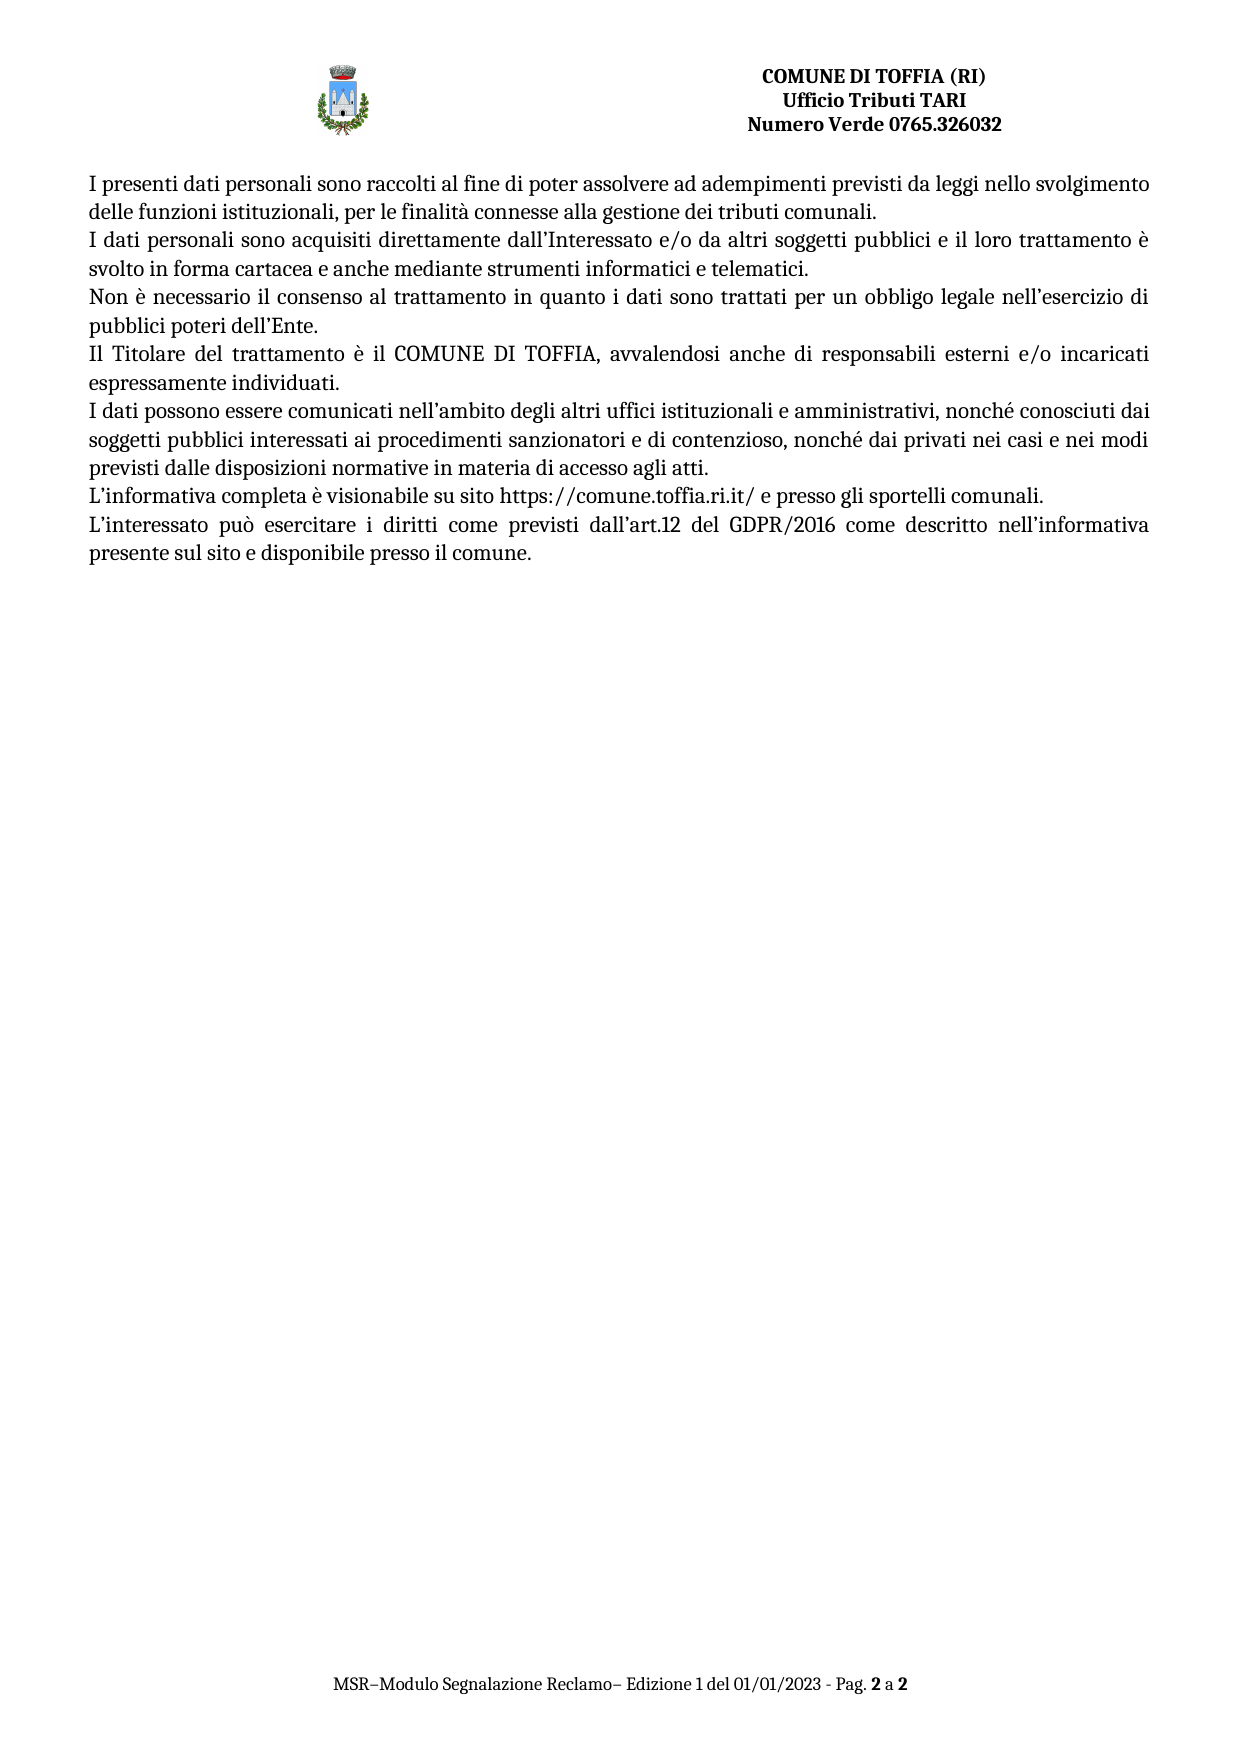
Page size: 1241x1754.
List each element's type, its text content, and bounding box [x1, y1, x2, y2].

text L’interessato può esercitare i diritti come previsti dall’art.12 del GDPR/2016 come descritto nell’informativa presente sul sito e disponibile presso il comune. [89, 512, 1152, 566]
text Non è necessario il consenso al trattamento in quanto i dati sono trattati per un obbligo legale nell’esercizio di pubblici poteri dell’Ente. [89, 284, 1152, 339]
text L’informativa completa è visionabile su sito https://comune.toffia.ri.it/ e presso gli sportelli comunali. [89, 483, 1152, 509]
picture [317, 65, 369, 136]
text I dati possono essere comunicati nell’ambito degli altri uffici istituzionali e amministrativi, nonché conosciuti dai soggetti pubblici interessati ai procedimenti sanzionatori e di contenzioso, nonché dai privati nei casi e nei modi previsti dalle disposizioni normative in materia di accesso agli atti. [89, 398, 1152, 481]
text Il Titolare del trattamento è il COMUNE DI TOFFIA, avvalendosi anche di responsabili esterni e/o incaricati espressamente individuati. [89, 341, 1152, 396]
text I dati personali sono acquisiti direttamente dall’Interessato e/o da altri soggetti pubblici e il loro trattamento è svolto in forma cartacea e anche mediante strumenti informatici e telematici. [89, 227, 1152, 282]
text I presenti dati personali sono raccolti al fine di poter assolvere ad adempimenti previsti da leggi nello svolgimento delle funzioni istituzionali, per le finalità connesse alla gestione dei tributi comunali. [89, 170, 1152, 225]
